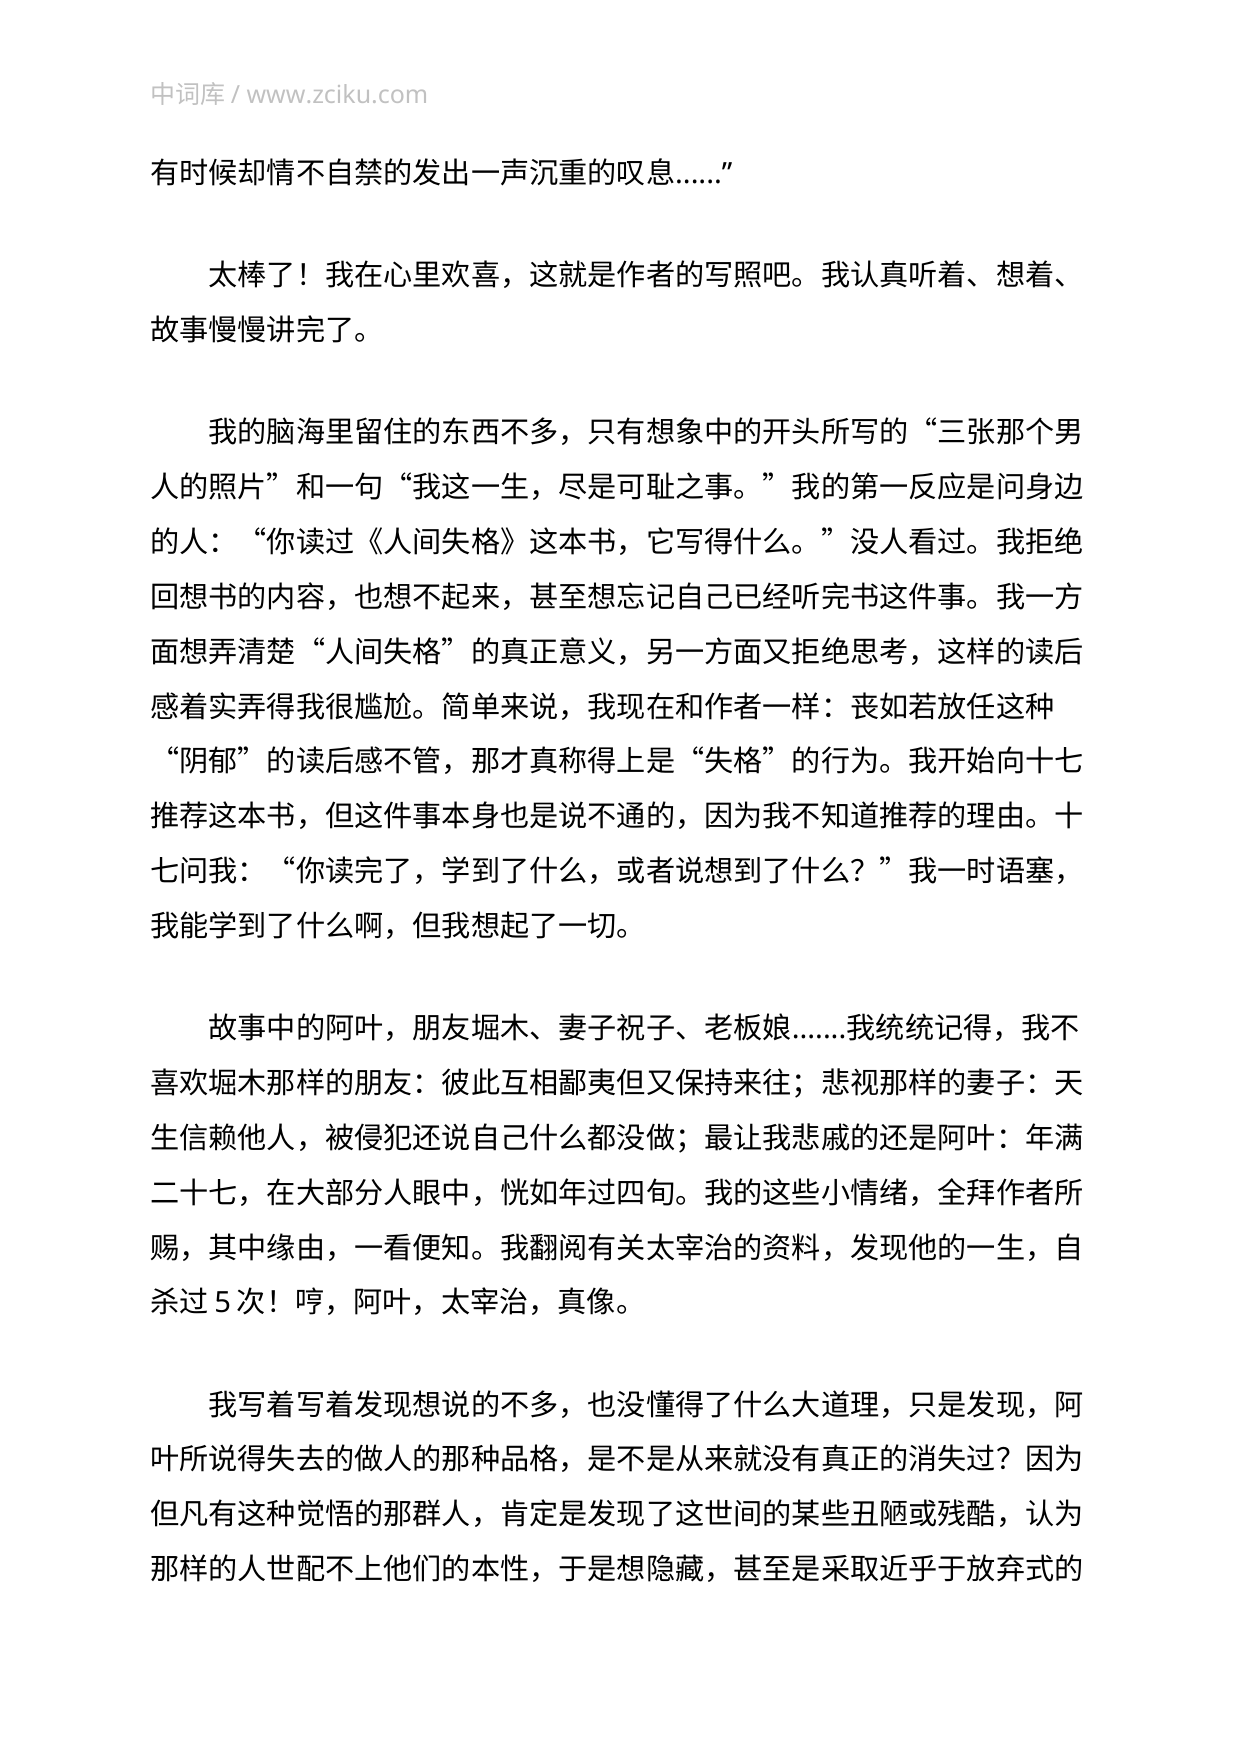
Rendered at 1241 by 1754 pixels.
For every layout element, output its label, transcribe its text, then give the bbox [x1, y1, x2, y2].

text 故事中的阿叶，朋友堀木、妻子祝子、老板娘.......我统统记得，我不喜欢堀木那样的朋友：彼此互相鄙夷但又保持来往；悲视那样的妻子：天生信赖他人，被侵犯还说自己什么都没做；最让我悲戚的还是阿叶：年满二十七，在大部分人眼中，恍如年过四旬。我的这些小情绪，全拜作者所赐，其中缘由，一看便知。我翻阅有关太宰治的资料，发现他的一生，自杀过5次！哼，阿叶，太宰治，真像。 [150, 1004, 1090, 1321]
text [150, 1381, 1090, 1588]
text 太棒了！我在心里欢喜，这就是作者的写照吧。我认真听着、想着、故事慢慢讲完了。 [150, 252, 1090, 349]
text 我的脑海里留住的东西不多，只有想象中的开头所写的“三张那个男人的照片”和一句“我这一生，尽是可耻之事。”我的第一反应是问身边的人：“你读过《人间失格》这本书，它写得什么。”没人看过。我拒绝回想书的内容，也想不起来，甚至想忘记自己已经听完书这件事。我一方面想弄清楚“人间失格”的真正意义，另一方面又拒绝思考，这样的读后感着实弄得我很尴尬。简单来说，我现在和作者一样：丧如若放任这种“阴郁”的读后感不管，那才真称得上是“失格”的行为。我开始向十七推荐这本书，但这件事本身也是说不通的，因为我不知道推荐的理由。十七问我：“你读完了，学到了什么，或者说想到了什么？”我一时语塞，我能学到了什么啊，但我想起了一切。 [150, 409, 1090, 945]
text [150, 150, 1090, 192]
